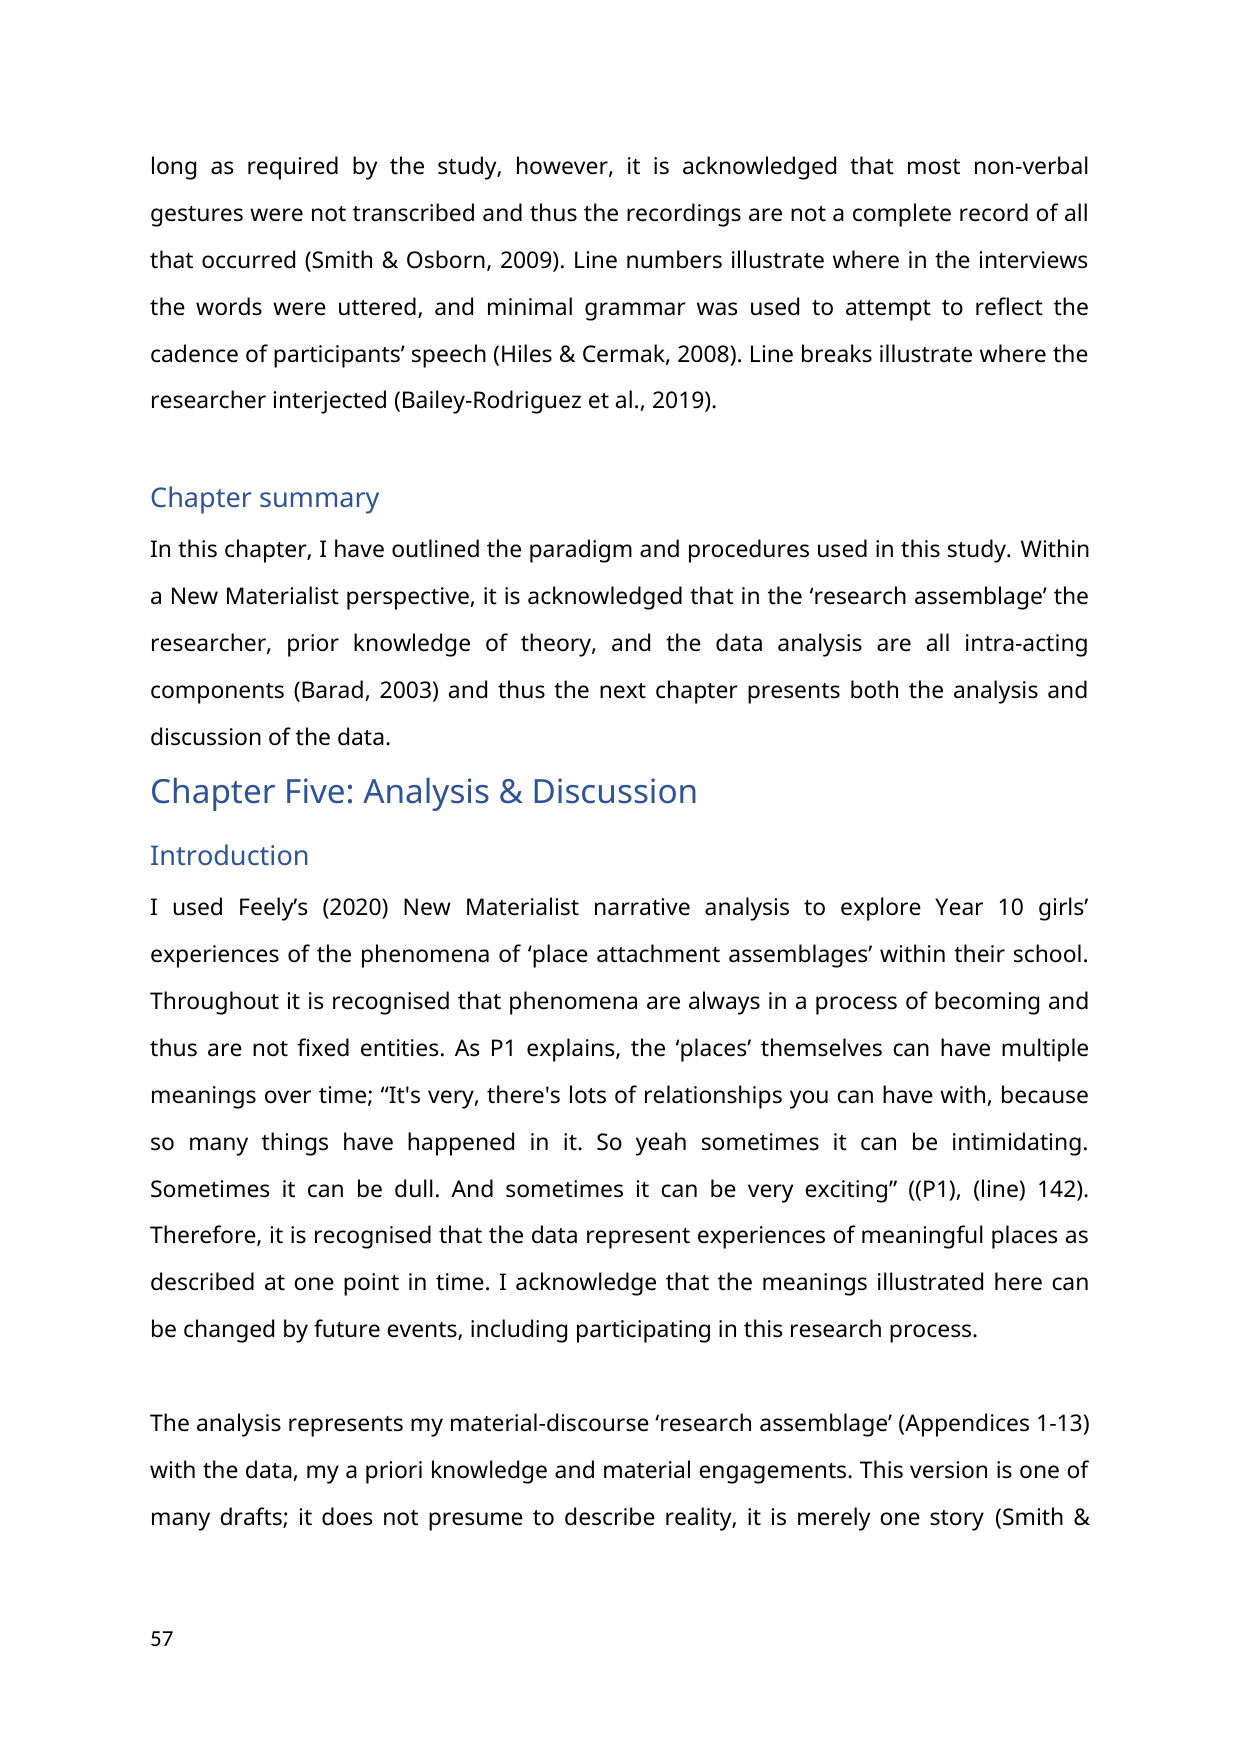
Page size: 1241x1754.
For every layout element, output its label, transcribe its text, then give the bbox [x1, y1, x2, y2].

subtitle Chapter summary [150, 478, 1090, 515]
text In this chapter, I have outlined the paradigm and procedures used in this study. Within a New Materialist perspective, it is acknowledged that in the ‘research assemblage’ the researcher, prior knowledge of theory, and the data analysis are all intra-acting components (Barad, 2003) and thus the next chapter presents both the analysis and discussion of the data. [150, 533, 1090, 752]
subtitle Introduction [150, 836, 1090, 873]
text I used Feely’s (2020) New Materialist narrative analysis to explore Year 10 girls’ experiences of the phenomena of ‘place attachment assemblages’ within their school. Throughout it is recognised that phenomena are always in a process of becoming and thus are not fixed entities. As P1 explains, the ‘places’ themselves can have multiple meanings over time; “It's very, there's lots of relationships you can have with, because so many things have happened in it. So yeah sometimes it can be intimidating. Sometimes it can be dull. And sometimes it can be very exciting” ((P1), (line) 142). Therefore, it is recognised that the data represent experiences of meaningful places as described at one point in time. I acknowledge that the meanings illustrated here can be changed by future events, including participating in this research process. [150, 891, 1090, 1344]
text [150, 1407, 1090, 1532]
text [150, 150, 1090, 416]
subtitle Chapter Five: Analysis & Discussion [150, 768, 1090, 813]
